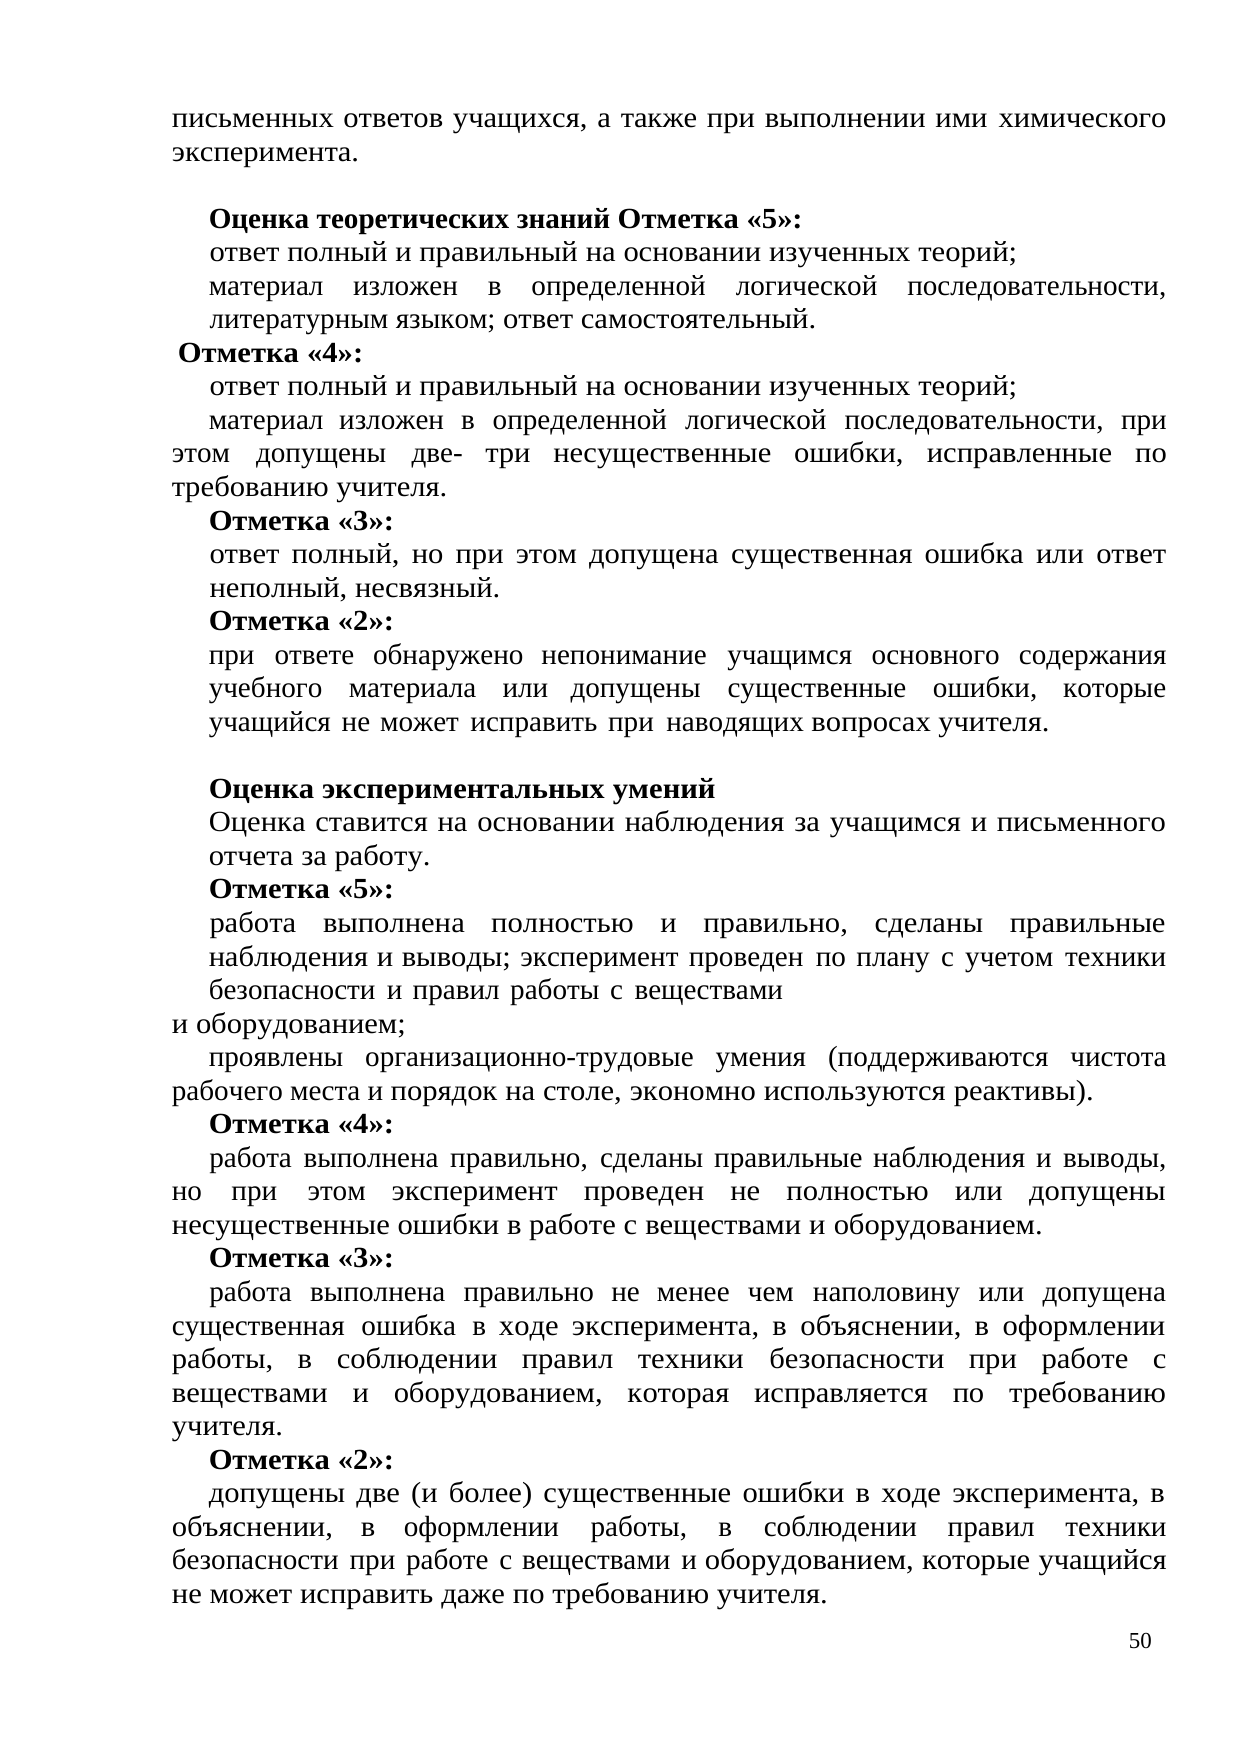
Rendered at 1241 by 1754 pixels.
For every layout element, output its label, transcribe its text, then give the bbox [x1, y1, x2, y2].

text ответ полный и правильный на основании изученных теорий; [209, 368, 1166, 402]
text Оценка теоретических знаний Отметка «5»: [172, 201, 1166, 234]
text ответ полный, но при этом допущена существенная ошибка или ответ неполный, несвязный. [209, 536, 1166, 603]
text допущены две (и более) существенные ошибки в ходе эксперимента, в объяснении, в оформлении работы, в соблюдении правил техники безопасности при работе с веществами и оборудованием, которые учащийся не может исправить даже по требованию учителя. [172, 1475, 1166, 1609]
text материал изложен в определенной логической последовательности, литературным языком; ответ самостоятельный. [208, 268, 1166, 335]
text работа выполнена правильно не менее чем наполовину или допущена существенная ошибка в ходе эксперимента, в объяснении, в оформлении работы, в соблюдении правил техники безопасности при работе с веществами и оборудованием, которая исправляется по требованию учителя. [172, 1274, 1166, 1442]
text Оценка ставится на основании наблюдения за учащимся и письменного отчета за работу. [208, 804, 1166, 872]
text работа выполнена правильно, сделаны правильные наблюдения и выводы, но при этом эксперимент проведен не полностью или допущены несущественные ошибки в работе с веществами и оборудованием. [172, 1140, 1166, 1241]
text Отметка «2»: [208, 603, 1166, 637]
text Отметка «3»: [208, 503, 1166, 536]
text Отметка «5»: [208, 872, 1166, 905]
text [172, 100, 1166, 167]
text Отметка «2»: [208, 1442, 1166, 1475]
text Отметка «4»: [178, 335, 1166, 368]
text материал изложен в определенной логической последовательности, при этом допущены две- три несущественные ошибки, исправленные по требованию учителя. [172, 402, 1166, 503]
text и оборудованием; [172, 1006, 1166, 1039]
text Отметка «3»: [208, 1241, 1166, 1274]
text работа выполнена полностью и правильно, сделаны правильные наблюдения и выводы; эксперимент проведен по плану с учетом техники безопасности и правил работы с веществами [208, 905, 1166, 1006]
text Оценка экспериментальных умений [208, 771, 1166, 804]
text проявлены организационно-трудовые умения (поддерживаются чистота рабочего места и порядок на столе, экономно используются реактивы). [172, 1039, 1166, 1106]
text ответ полный и правильный на основании изученных теорий; [209, 234, 1166, 268]
text при ответе обнаружено непонимание учащимся основного содержания учебного материала или допущены существенные ошибки, которые учащийся не может исправить при наводящих вопросах учителя. [208, 637, 1166, 737]
text Отметка «4»: [208, 1106, 1166, 1140]
